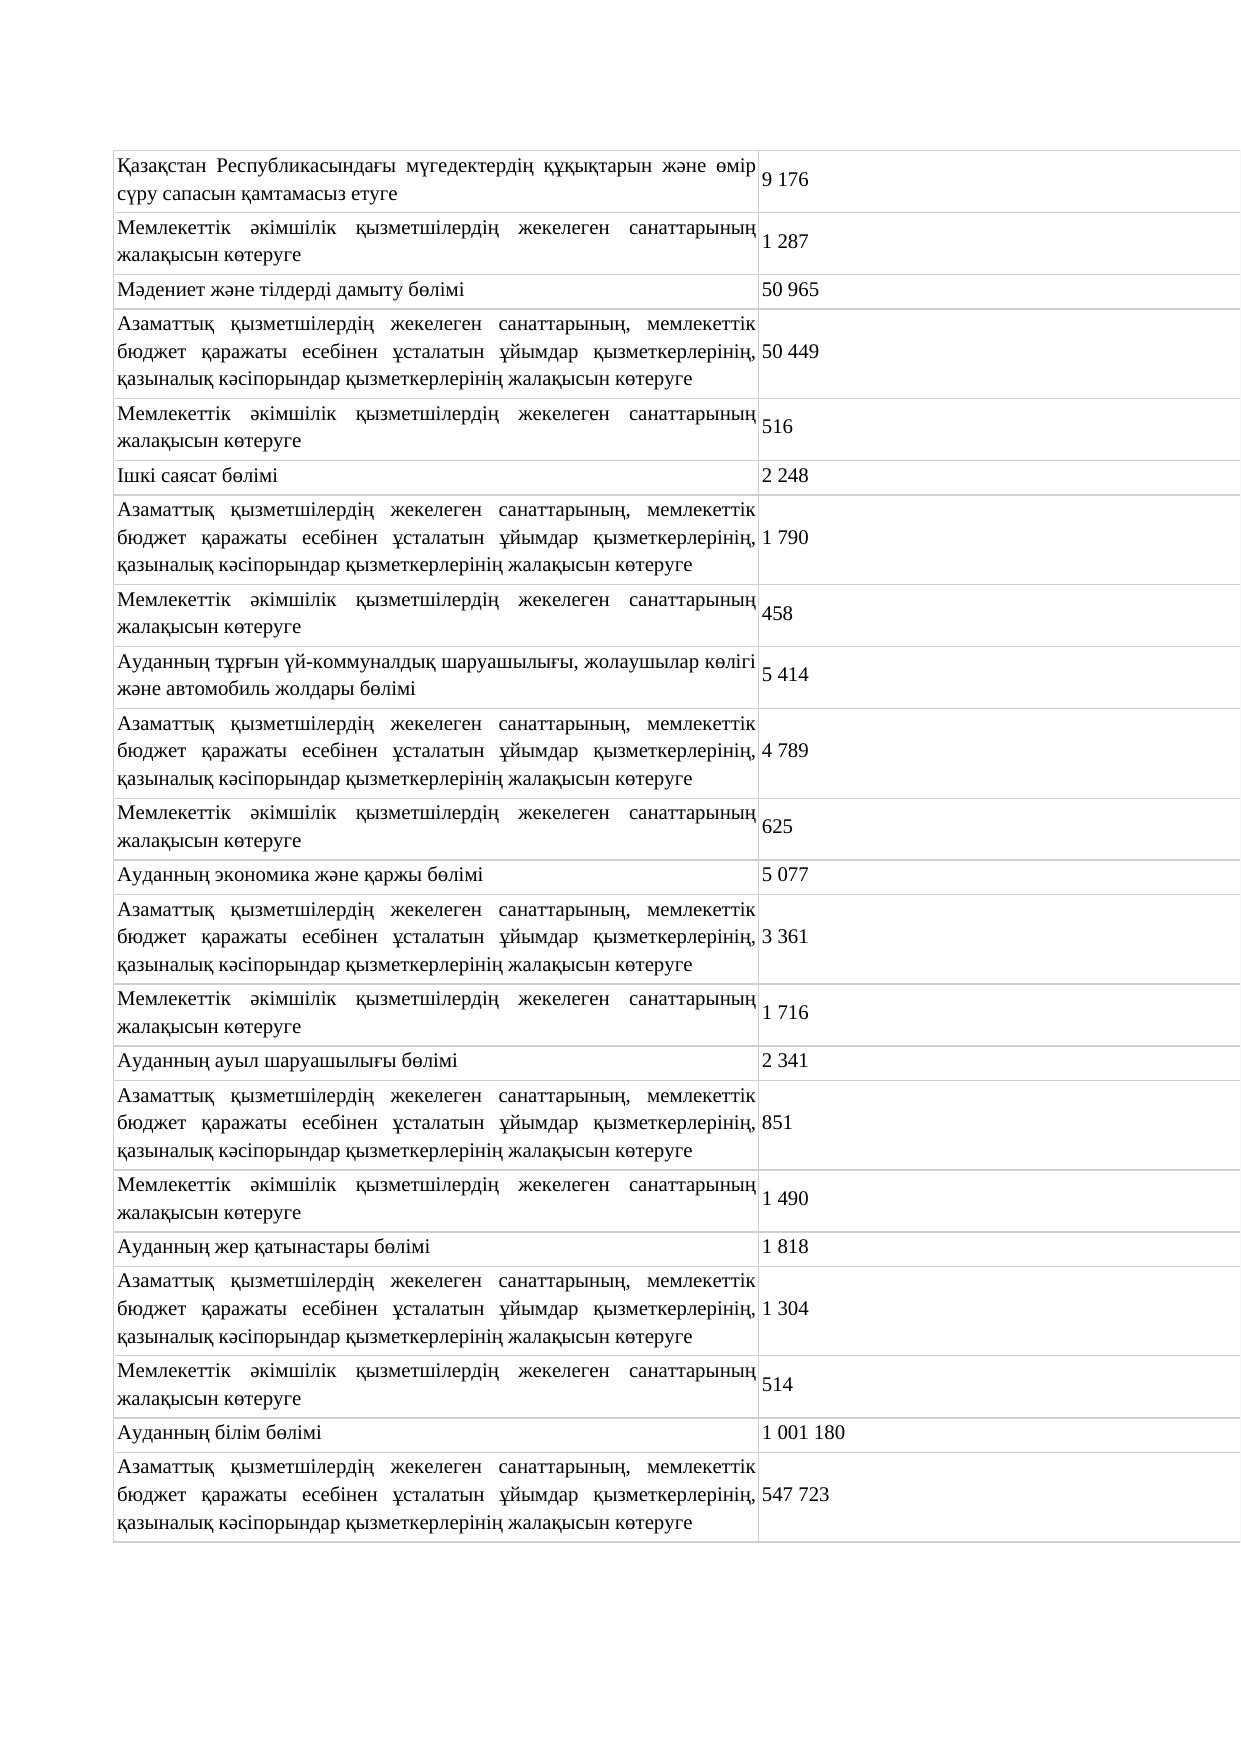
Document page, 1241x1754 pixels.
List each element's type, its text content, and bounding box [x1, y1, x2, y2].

table_cell Ауданның экономика және қаржы бөлімі [114, 861, 758, 894]
table_cell 4 789 [759, 709, 1240, 797]
table_cell 1 490 [759, 1171, 1240, 1231]
table_cell 2 341 [759, 1047, 1240, 1080]
table_cell 516 [759, 399, 1240, 460]
table_cell 1 304 [759, 1267, 1240, 1355]
table_cell 2 248 [759, 461, 1240, 494]
table_cell 514 [759, 1356, 1240, 1417]
table_cell Мәдениет және тілдерді дамыту бөлімі [114, 275, 758, 308]
table_cell Ауданның ауыл шаруашылығы бөлімі [114, 1047, 758, 1080]
table_cell 1 790 [759, 496, 1240, 584]
table_cell 50 449 [759, 310, 1240, 398]
table_cell 1 818 [759, 1233, 1240, 1266]
table_cell Ауданның жер қатынастары бөлімі [114, 1233, 758, 1266]
table_cell Мемлекеттік әкімшілік қызметшілердің жекелеген санаттарының жалақысын көтеруге [114, 585, 758, 646]
table_cell 3 361 [759, 895, 1240, 983]
table_cell Мемлекеттік әкімшілік қызметшілердің жекелеген санаттарының жалақысын көтеруге [114, 985, 758, 1045]
table_cell Мемлекеттік әкімшілік қызметшілердің жекелеген санаттарының жалақысын көтеруге [114, 213, 758, 274]
table_cell 458 [759, 585, 1240, 646]
table_cell 9 176 [759, 151, 1240, 212]
table_cell Мемлекеттік әкімшілік қызметшілердің жекелеген санаттарының жалақысын көтеруге [114, 1171, 758, 1231]
table_cell Ауданның білім бөлімі [114, 1419, 758, 1452]
table_cell 625 [759, 799, 1240, 859]
table_cell Ауданның тұрғын үй-коммуналдық шаруашылығы, жолаушылар көлігі және автомобиль жолдары бөлімі [114, 647, 758, 708]
table_cell Ішкі саясат бөлімі [114, 461, 758, 494]
table_cell Мемлекеттік әкімшілік қызметшілердің жекелеген санаттарының жалақысын көтеруге [114, 1356, 758, 1417]
table_cell 1 001 180 [759, 1419, 1240, 1452]
table_cell 50 965 [759, 275, 1240, 308]
table_cell Мемлекеттік әкімшілік қызметшілердің жекелеген санаттарының жалақысын көтеруге [114, 799, 758, 859]
table_cell 5 077 [759, 861, 1240, 894]
table_cell Мемлекеттік әкімшілік қызметшілердің жекелеген санаттарының жалақысын көтеруге [114, 399, 758, 460]
table_cell 5 414 [759, 647, 1240, 708]
table_cell 1 716 [759, 985, 1240, 1045]
table_cell Қазақстан Республикасындағы мүгедектердің құқықтарын және өмір сүру сапасын қамтамасыз етуге [114, 151, 758, 212]
table_cell 1 287 [759, 213, 1240, 274]
table_cell 547 723 [759, 1453, 1240, 1541]
table_cell 851 [759, 1081, 1240, 1169]
